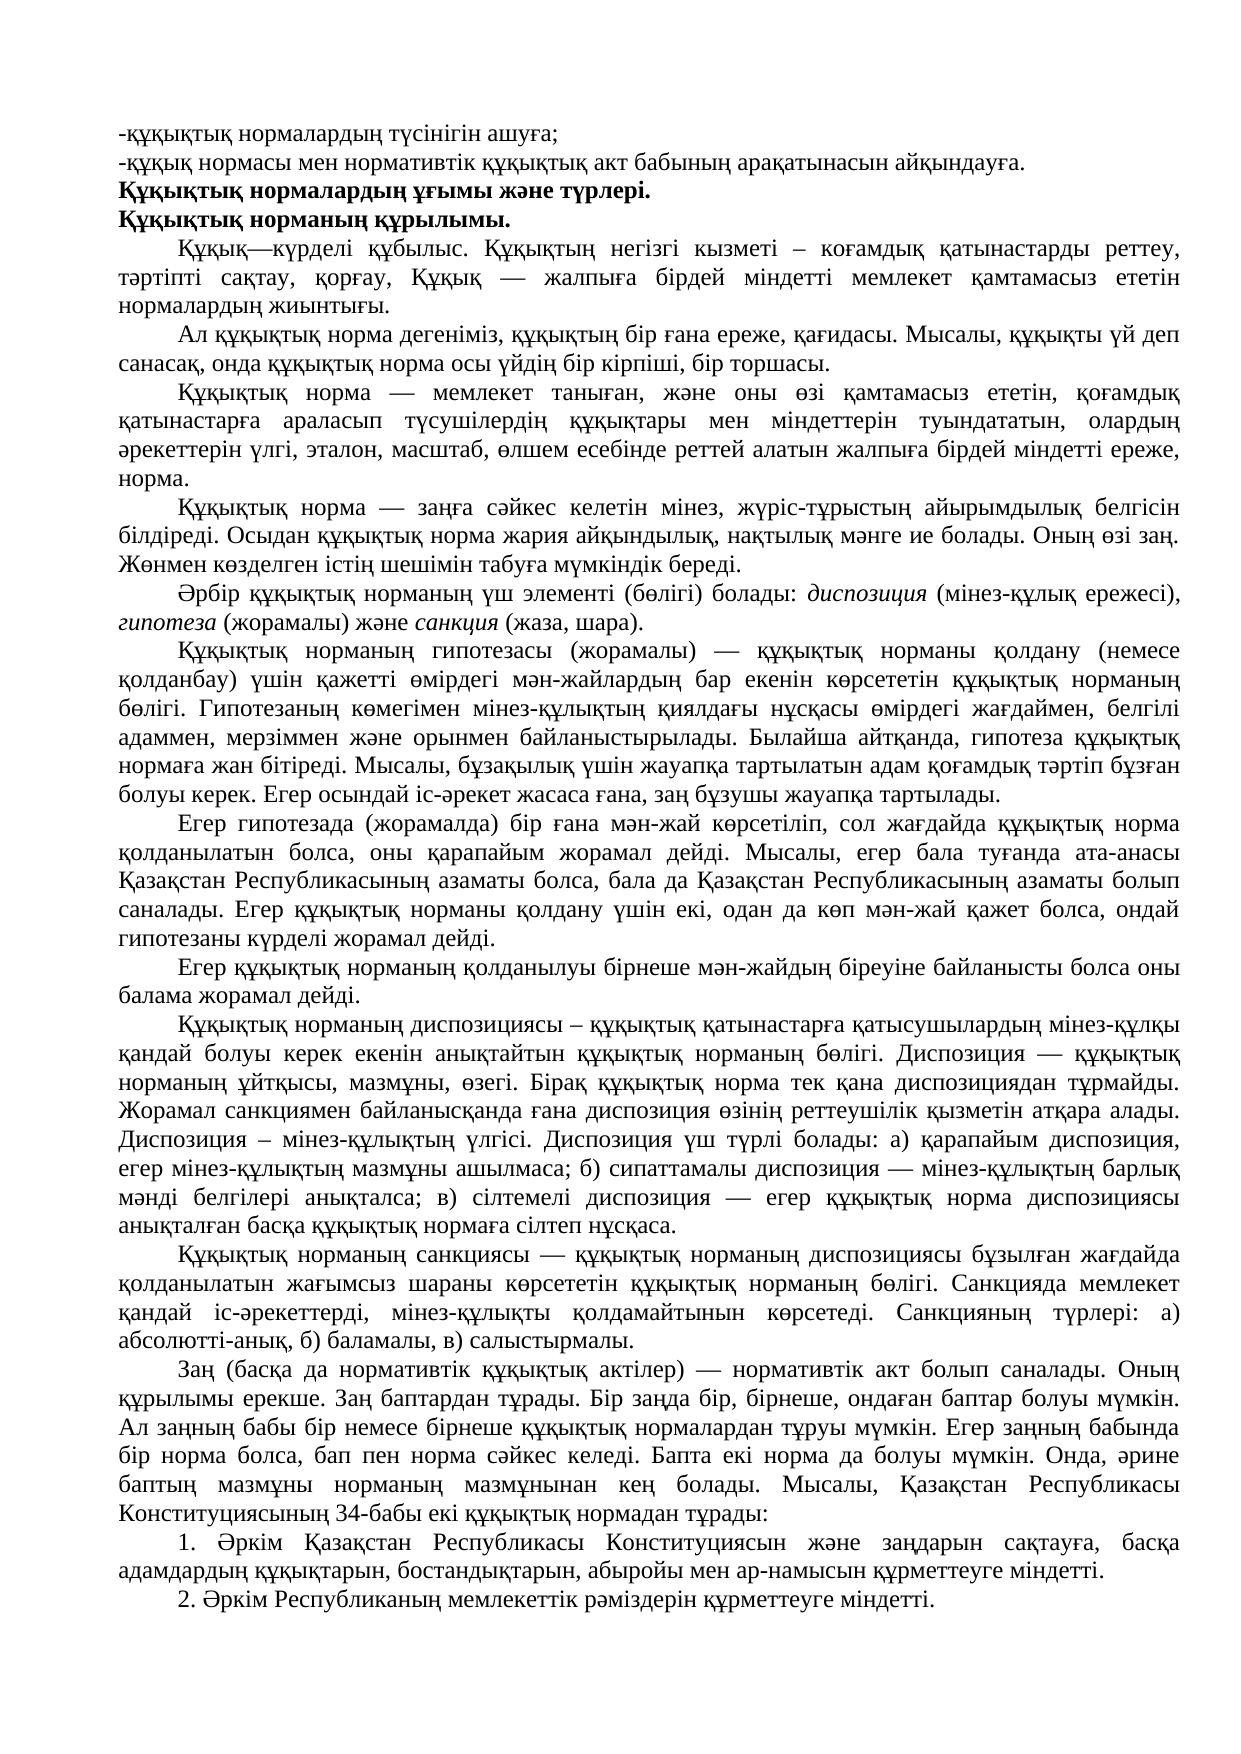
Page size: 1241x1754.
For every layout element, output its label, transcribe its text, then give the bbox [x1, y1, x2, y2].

text -құқықтық нормалардың түсінігін ашуға; [118, 118, 1181, 147]
text Әрбір құқықтық норманың үш элементі (бөлігі) болады: диспозиция (мінез-құлық ережесі), гипотеза (жорамалы) және санкция (жаза, шара). [118, 578, 1181, 636]
text Құқықтық норманың санкциясы — құқықтық норманың диспозициясы бұзылған жағдайда қолданылатын жағымсыз шараны көрсететін құқықтық норманың бөлігі. Санкцияда мемлекет қандай іс-әрекеттерді, мінез-құлықты қолдамайтынын көрсетеді. Санкцияның түрлері: а) абсолютті-анық, б) баламалы, в) салыстырмалы. [118, 1239, 1181, 1354]
text Құқықтық норманың құрылымы. [118, 204, 1181, 233]
text Ал құқықтық норма дегеніміз, құқықтың бір ғана ереже, қағидасы. Мысалы, құқықты үй деп санасақ, онда құқықтық норма осы үйдің бір кірпіші, бір торшасы. [118, 319, 1181, 377]
text Құқықтық норманың гипотезасы (жорамалы) — құқықтық норманы қолдану (немесе қолданбау) үшін қажетті өмірдегі мән-жайлардың бар екенін көрсететін құқықтық норманың бөлігі. Гипотезаның көмегімен мінез-құлықтың қиялдағы нұсқасы өмірдегі жағдаймен, белгілі адаммен, мерзіммен және орынмен байланыстырылады. Былайша айтқанда, гипотеза құқықтық нормаға жан бітіреді. Мысалы, бұзақылық үшін жауапқа тартылатын адам қоғамдық тәртіп бұзған болуы керек. Егер осындай іс-әрекет жасаса ғана, заң бұзушы жауапқа тартылады. [118, 636, 1181, 808]
text -құқық нормасы мен нормативтік құқықтық акт бабының арақатынасын айқындауға. [118, 147, 1181, 176]
text Егер гипотезада (жорамалда) бір ғана мән-жай көрсетіліп, сол жағдайда құқықтық норма қолданылатын болса, оны қарапайым жорамал дейді. Мысалы, егер бала туғанда ата-анасы Қазақстан Республикасының азаматы болса, бала да Қазақстан Республикасының азаматы болып саналады. Егер құқықтық норманы қолдану үшін екі, одан да көп мән-жай қажет болса, ондай гипотезаны күрделі жорамал дейді. [118, 808, 1181, 952]
text Заң (басқа да нормативтік құқықтық актілер) — нормативтік акт болып саналады. Оның құрылымы ерекше. Заң баптардан тұрады. Бір заңда бір, бірнеше, ондаған баптар болуы мүмкін. Ал заңның бабы бір немесе бірнеше құқықтық нормалардан тұруы мүмкін. Егер заңның бабында бір норма болса, бап пен норма сәйкес келеді. Бапта екі норма да болуы мүмкін. Онда, әрине баптың мазмұны норманың мазмұнынан кең болады. Мысалы, Қазақстан Республикасы Конституциясының 34-бабы екі құқықтық нормадан тұрады: [118, 1354, 1181, 1527]
text Құқықтық норма — мемлекет таныған, және оны өзі қамтамасыз ететін, қоғамдық қатынастарға араласып түсушілердің құқықтары мен міндеттерін туындататын, олардың әрекеттерін үлгі, эталон, масштаб, өлшем есебінде реттей алатын жалпыға бірдей міндетті ереже, норма. [118, 377, 1181, 492]
text Құқықтық норманың диспозициясы – құқықтық қатынастарға қатысушылардың мінез-құлқы қандай болуы керек екенін анықтайтын құқықтық норманың бөлігі. Диспозиция — құқықтық норманың ұйтқысы, мазмұны, өзегі. Бірақ құқықтық норма тек қана диспозициядан тұрмайды. Жорамал санкциямен байланысқанда ғана диспозиция өзінің реттеушілік қызметін атқара алады. Диспозиция – мінез-құлықтың үлгісі. Диспозиция үш түрлі болады: а) қарапайым диспозиция, егер мінез-құлықтың мазмұны ашылмаса; б) сипаттамалы диспозиция — мінез-құлықтың барлық мәнді белгілері анықталса; в) сілтемелі диспозиция — егер құқықтық норма диспозициясы анықталған басқа құқықтық нормаға сілтеп нұсқаса. [118, 1009, 1181, 1239]
text Егер құқықтық норманың қолданылуы бірнеше мән-жайдың біреуіне байланысты болса оны балама жорамал дейді. [118, 952, 1181, 1009]
text 2. Әркім Республиканың мемлекеттік рәміздерін құрметтеуге міндетті. [118, 1584, 1181, 1613]
text Құқықтық норма — заңға сәйкес келетін мінез, жүріс-тұрыстың айырымдылық белгісін білдіреді. Осыдан құқықтық норма жария айқындылық, нақтылық мәнге ие болады. Оның өзі заң. Жөнмен көзделген істің шешімін табуға мүмкіндік береді. [118, 492, 1181, 578]
text 1. Әркім Қазақстан Республикасы Конституциясын және заңдарын сақтауға, басқа адамдардың құқықтарын, бостандықтарын, абыройы мен ар-намысын құрметтеуге міндетті. [118, 1527, 1181, 1584]
text Құқық—күрделі құбылыс. Құқықтың негізгі кызметі – коғамдық қатынастарды реттеу, тәртіпті сақтау, қорғау, Құқық — жалпыға бірдей міндетті мемлекет қамтамасыз ететін нормалардың жиынтығы. [118, 233, 1181, 319]
text Құқықтық нормалардың ұғымы және түрлері. [118, 176, 1181, 204]
